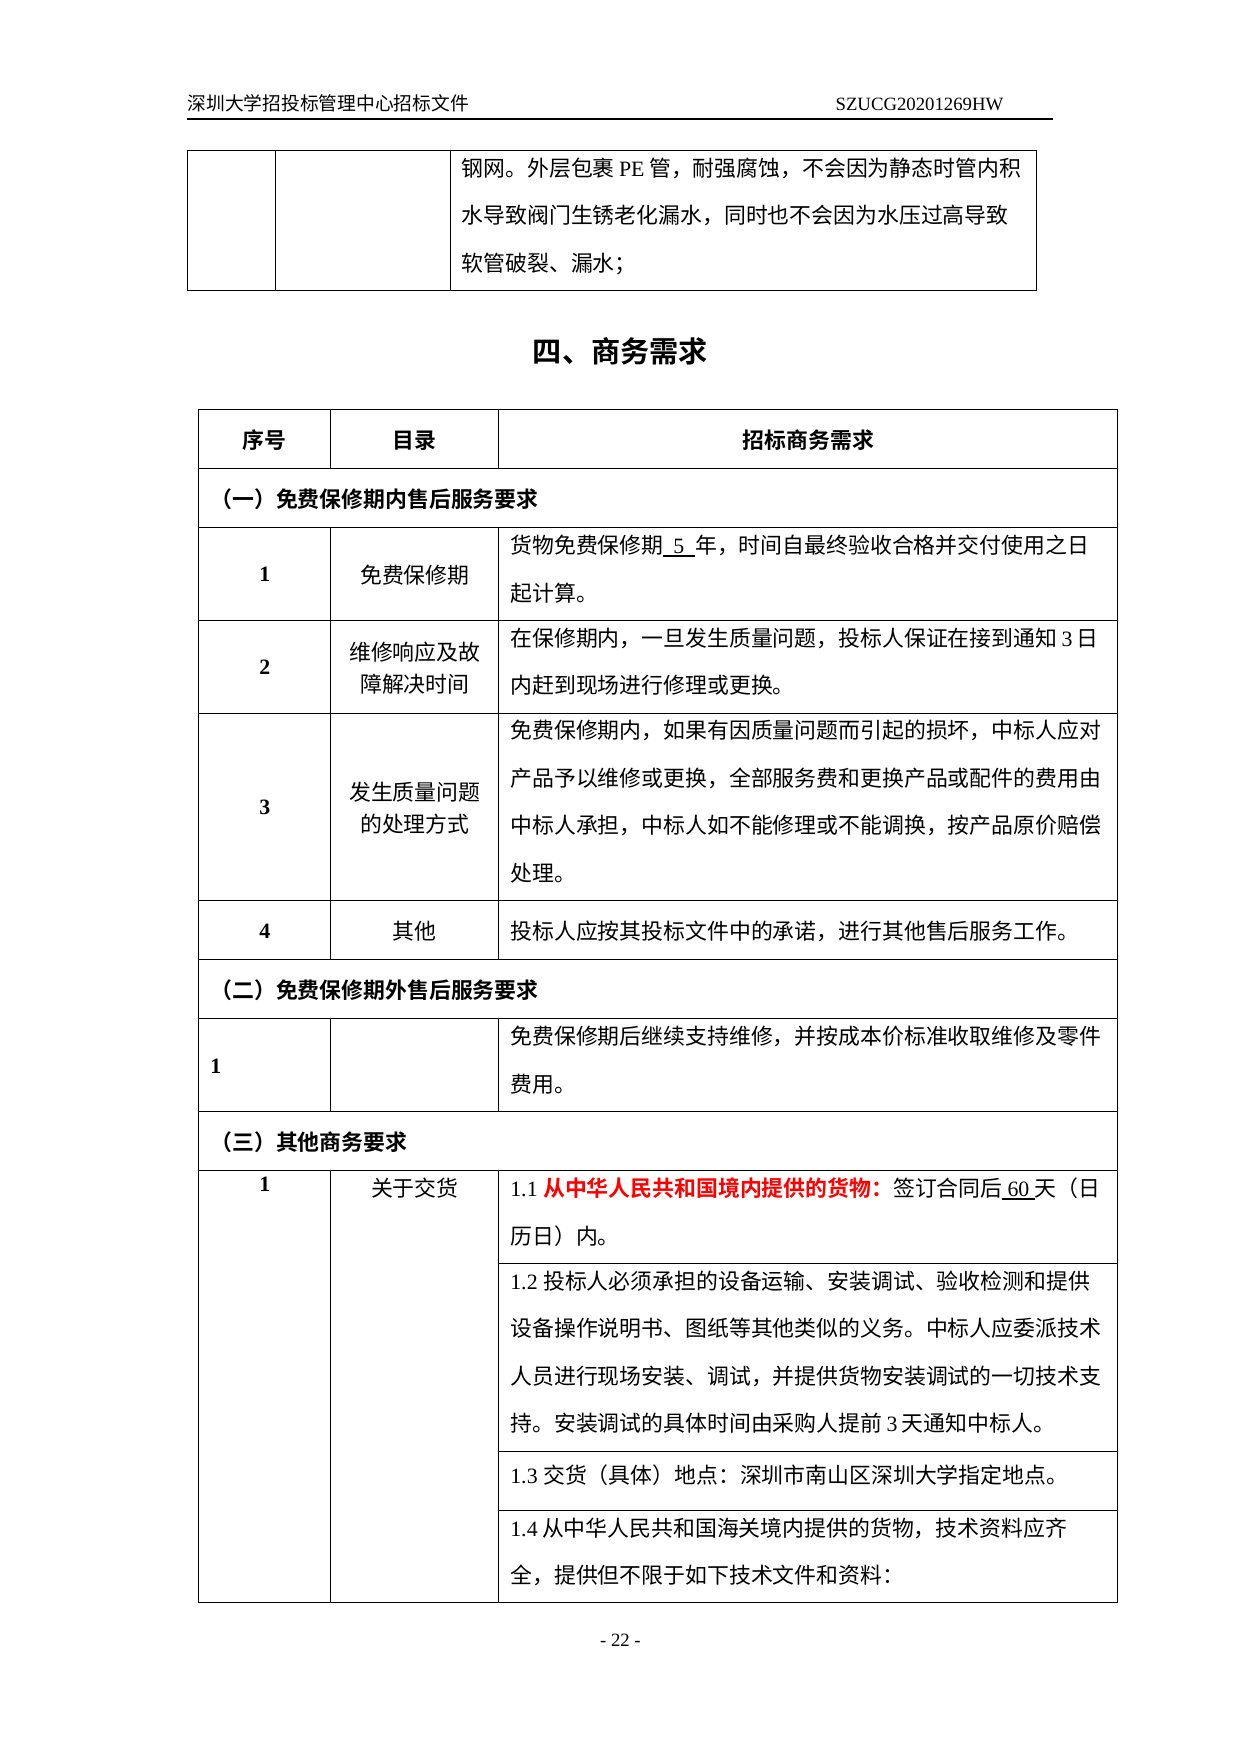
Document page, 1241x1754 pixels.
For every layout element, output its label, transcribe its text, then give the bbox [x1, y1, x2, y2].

table_cell 维修响应及故障解决时间 [331, 621, 498, 712]
table_header 招标商务需求 [499, 410, 1117, 468]
table_cell 其他 [331, 901, 498, 959]
table_cell （二）免费保修期外售后服务要求 [199, 960, 1117, 1018]
table_cell （三）其他商务要求 [199, 1112, 1117, 1170]
table_cell 1.2 投标人必须承担的设备运输、安装调试、验收检测和提供设备操作说明书、图纸等其他类似的义务。中标人应委派技术人员进行现场安装、调试，并提供货物安装调试的一切技术支持。安装调试的具体时间由采购人提前3天通知中标人。 [499, 1264, 1117, 1451]
subtitle 四、商务需求 [187, 329, 1053, 371]
table_cell 1 [199, 1171, 330, 1602]
table_cell 4 [199, 901, 330, 959]
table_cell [499, 1511, 1117, 1602]
table_header 序号 [199, 410, 330, 468]
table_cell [451, 151, 1036, 290]
table_cell 免费保修期内，如果有因质量问题而引起的损坏，中标人应对产品予以维修或更换，全部服务费和更换产品或配件的费用由中标人承担，中标人如不能修理或不能调换，按产品原价赔偿处理。 [499, 714, 1117, 900]
table_header 目录 [331, 410, 498, 468]
table_cell 关于交货 [331, 1171, 498, 1602]
table_cell 1.1 从中华人民共和国境内提供的货物：签订合同后 60 天（日历日）内。 [499, 1171, 1117, 1263]
table_cell 发生质量问题的处理方式 [331, 714, 498, 900]
table_cell 3 [199, 714, 330, 900]
table_cell 投标人应按其投标文件中的承诺，进行其他售后服务工作。 [499, 901, 1117, 959]
table_cell 在保修期内，一旦发生质量问题，投标人保证在接到通知3日内赶到现场进行修理或更换。 [499, 621, 1117, 712]
table_cell 货物免费保修期 5 年，时间自最终验收合格并交付使用之日起计算。 [499, 528, 1117, 620]
table_cell 1.3 交货（具体）地点：深圳市南山区深圳大学指定地点。 [499, 1452, 1117, 1509]
table_cell 免费保修期后继续支持维修，并按成本价标准收取维修及零件费用。 [499, 1019, 1117, 1111]
table_cell 1 [199, 528, 330, 620]
table_cell 2 [199, 621, 330, 712]
table_cell [331, 1019, 498, 1111]
table_cell （一）免费保修期内售后服务要求 [199, 469, 1117, 527]
table_cell 1 [199, 1019, 330, 1111]
table_cell 免费保修期 [331, 528, 498, 620]
